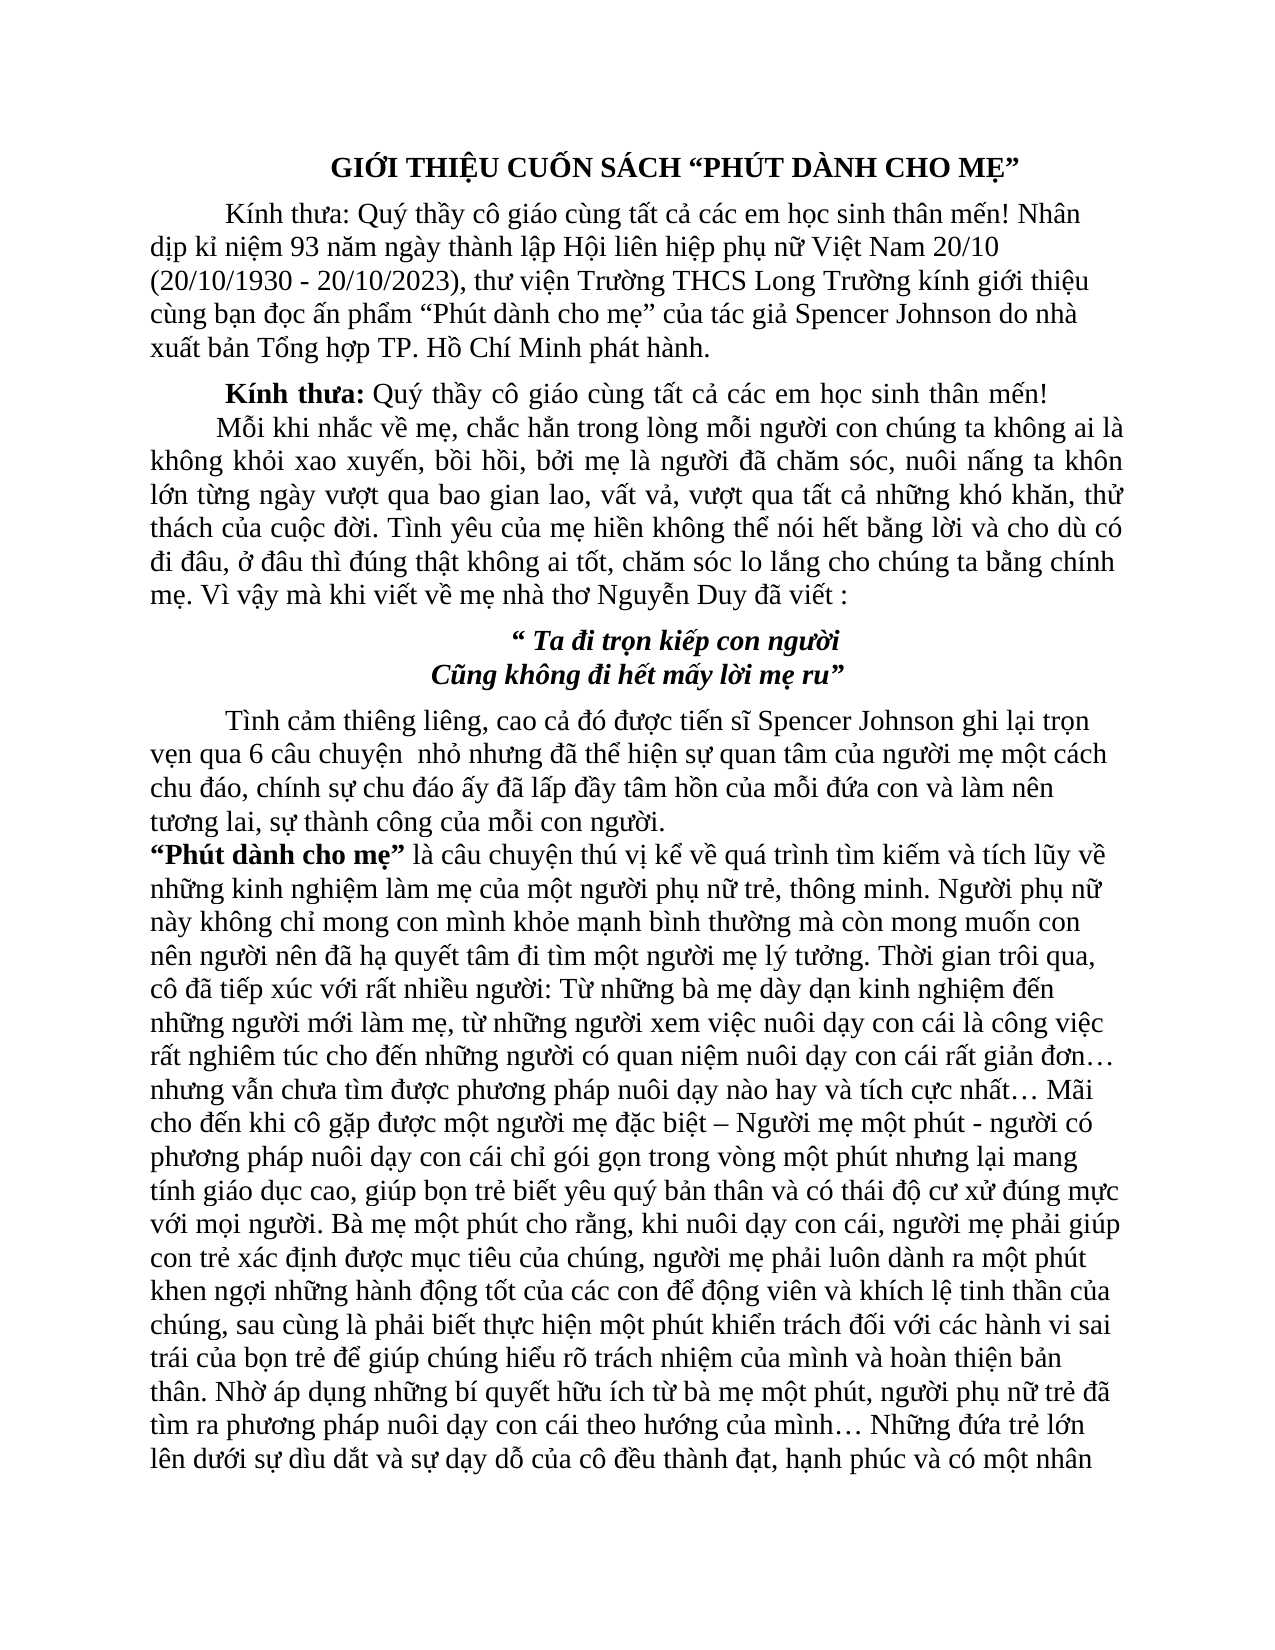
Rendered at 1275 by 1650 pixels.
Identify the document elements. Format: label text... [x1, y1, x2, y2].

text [150, 703, 1125, 1474]
text Kính thưa: Quý thầy cô giáo cùng tất cả các em học sinh thân mến! Mỗi khi nhắc về mẹ, chắc hẳn trong lòng mỗi người con chúng ta không ai là không khỏi xao xuyến, bồi hồi, bởi mẹ là người đã chăm sóc, nuôi nấng ta khôn lớn từng ngày vượt qua bao gian lao, vất vả, vượt qua tất cả những khó khăn, thử thách của cuộc đời. Tình yêu của mẹ hiền không thể nói hết bằng lời và cho dù có đi đâu, ở đâu thì đúng thật không ai tốt, chăm sóc lo lắng cho chúng ta bằng chính mẹ. Vì vậy mà khi viết về mẹ nhà thơ Nguyễn Duy đã viết : [150, 376, 1125, 611]
text GIỚI THIỆU CUỐN SÁCH “PHÚT DÀNH CHO MẸ” [150, 150, 1125, 183]
text Kính thưa: Quý thầy cô giáo cùng tất cả các em học sinh thân mến! Nhân dịp kỉ niệm 93 năm ngày thành lập Hội liên hiệp phụ nữ Việt Nam 20/10 (20/10/1930 - 20/10/2023), thư viện Trường THCS Long Trường kính giới thiệu cùng bạn đọc ấn phẩm “Phút dành cho mẹ” của tác giả Spencer Johnson do nhà xuất bản Tổng hợp TP. Hồ Chí Minh phát hành. [150, 196, 1125, 364]
text “ Ta đi trọn kiếp con người Cũng không đi hết mấy lời mẹ ru” [150, 623, 1125, 691]
